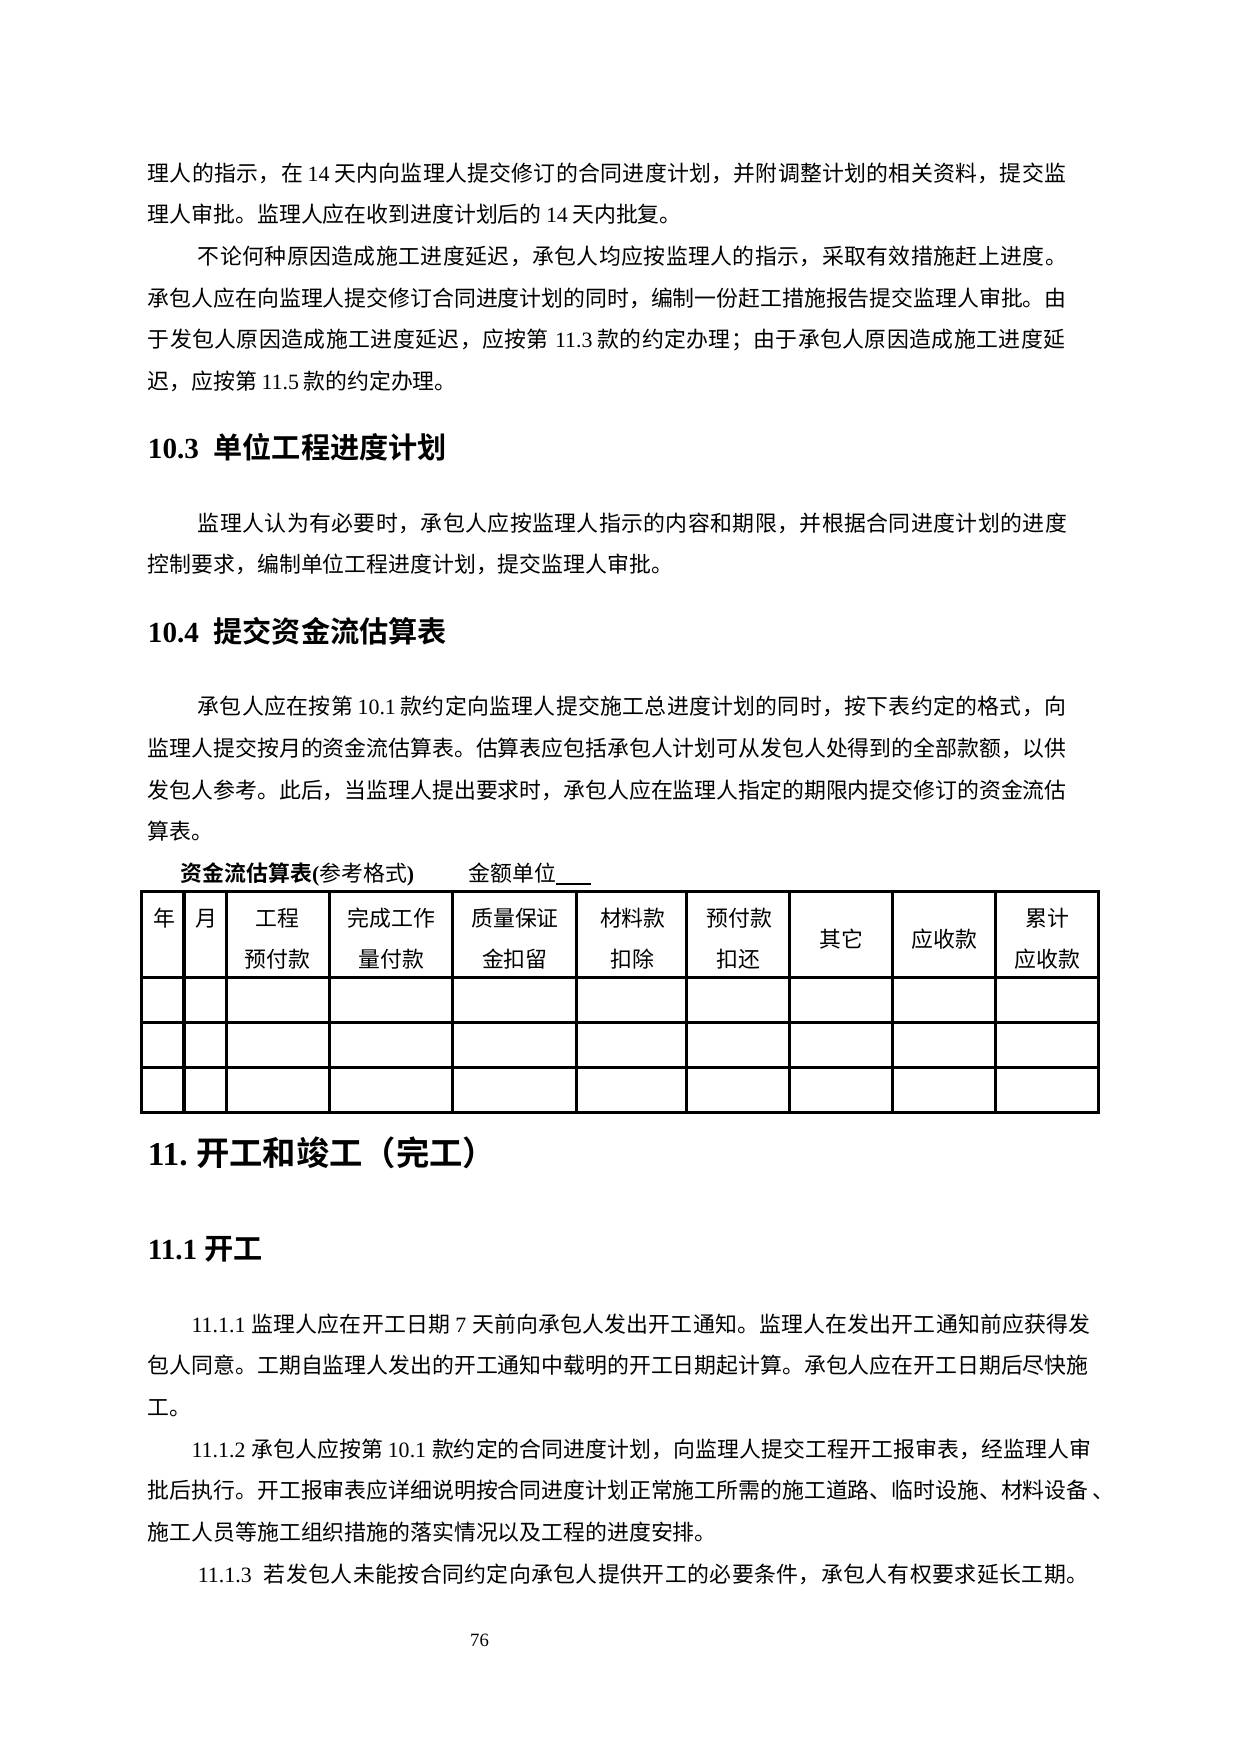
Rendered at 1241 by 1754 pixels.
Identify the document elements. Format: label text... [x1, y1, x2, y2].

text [148, 1549, 1067, 1590]
text 11.1.1 监理人应在开工日期7 天前向承包人发出开工通知。监理人在发出开工通知前应获得发包人同意。工期自监理人发出的开工通知中载明的开工日期起计算。承包人应在开工日期后尽快施工。 [148, 1299, 1092, 1424]
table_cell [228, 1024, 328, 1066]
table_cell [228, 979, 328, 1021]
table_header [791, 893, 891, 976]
subtitle 10.3 单位工程进度计划 [148, 425, 1092, 467]
text 监理人认为有必要时，承包人应按监理人指示的内容和期限，并根据合同进度计划的进度控制要求，编制单位工程进度计划，提交监理人审批。 [148, 498, 1067, 581]
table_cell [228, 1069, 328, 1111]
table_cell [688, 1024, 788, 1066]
text 不论何种原因造成施工进度延迟，承包人均应按监理人的指示，采取有效措施赶上进度。承包人应在向监理人提交修订合同进度计划的同时，编制一份赶工措施报告提交监理人审批。由于发包人原因造成施工进度延迟，应按第11.3款的约定办理；由于承包人原因造成施工进度延迟，应按第11.5款的约定办理。 [148, 231, 1067, 398]
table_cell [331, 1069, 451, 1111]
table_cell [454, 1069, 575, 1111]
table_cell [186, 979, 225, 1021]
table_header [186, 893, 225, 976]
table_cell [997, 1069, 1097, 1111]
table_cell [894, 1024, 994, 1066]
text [148, 148, 1067, 231]
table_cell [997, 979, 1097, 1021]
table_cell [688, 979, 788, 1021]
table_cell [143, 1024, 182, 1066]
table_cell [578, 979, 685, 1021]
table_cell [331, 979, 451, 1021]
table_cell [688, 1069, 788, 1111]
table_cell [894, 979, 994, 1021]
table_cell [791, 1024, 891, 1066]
subtitle 11.1 开工 [148, 1226, 1092, 1268]
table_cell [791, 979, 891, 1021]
text 承包人应在按第10.1款约定向监理人提交施工总进度计划的同时，按下表约定的格式，向监理人提交按月的资金流估算表。估算表应包括承包人计划可从发包人处得到的全部款额，以供发包人参考。此后，当监理人提出要求时，承包人应在监理人指定的期限内提交修订的资金流估算表。 [148, 681, 1067, 848]
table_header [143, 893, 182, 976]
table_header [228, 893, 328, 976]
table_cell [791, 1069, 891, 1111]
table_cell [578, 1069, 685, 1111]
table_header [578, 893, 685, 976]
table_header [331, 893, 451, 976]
text 11.1.2 承包人应按第10.1 款约定的合同进度计划，向监理人提交工程开工报审表，经监理人审批后执行。开工报审表应详细说明按合同进度计划正常施工所需的施工道路、临时设施、材料设备、施工人员等施工组织措施的落实情况以及工程的进度安排。 [148, 1424, 1092, 1549]
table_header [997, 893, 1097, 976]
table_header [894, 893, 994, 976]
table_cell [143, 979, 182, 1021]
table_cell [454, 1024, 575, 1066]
subtitle 10.4 提交资金流估算表 [148, 608, 1092, 651]
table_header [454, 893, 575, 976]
subtitle 11. 开工和竣工（完工） [148, 1126, 1092, 1174]
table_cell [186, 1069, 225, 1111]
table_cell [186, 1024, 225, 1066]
text 资金流估算表(参考格式) 金额单位 [148, 848, 1067, 890]
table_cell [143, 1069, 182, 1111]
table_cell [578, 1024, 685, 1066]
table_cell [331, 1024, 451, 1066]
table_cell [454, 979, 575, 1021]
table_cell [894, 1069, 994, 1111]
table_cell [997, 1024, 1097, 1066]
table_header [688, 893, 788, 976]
